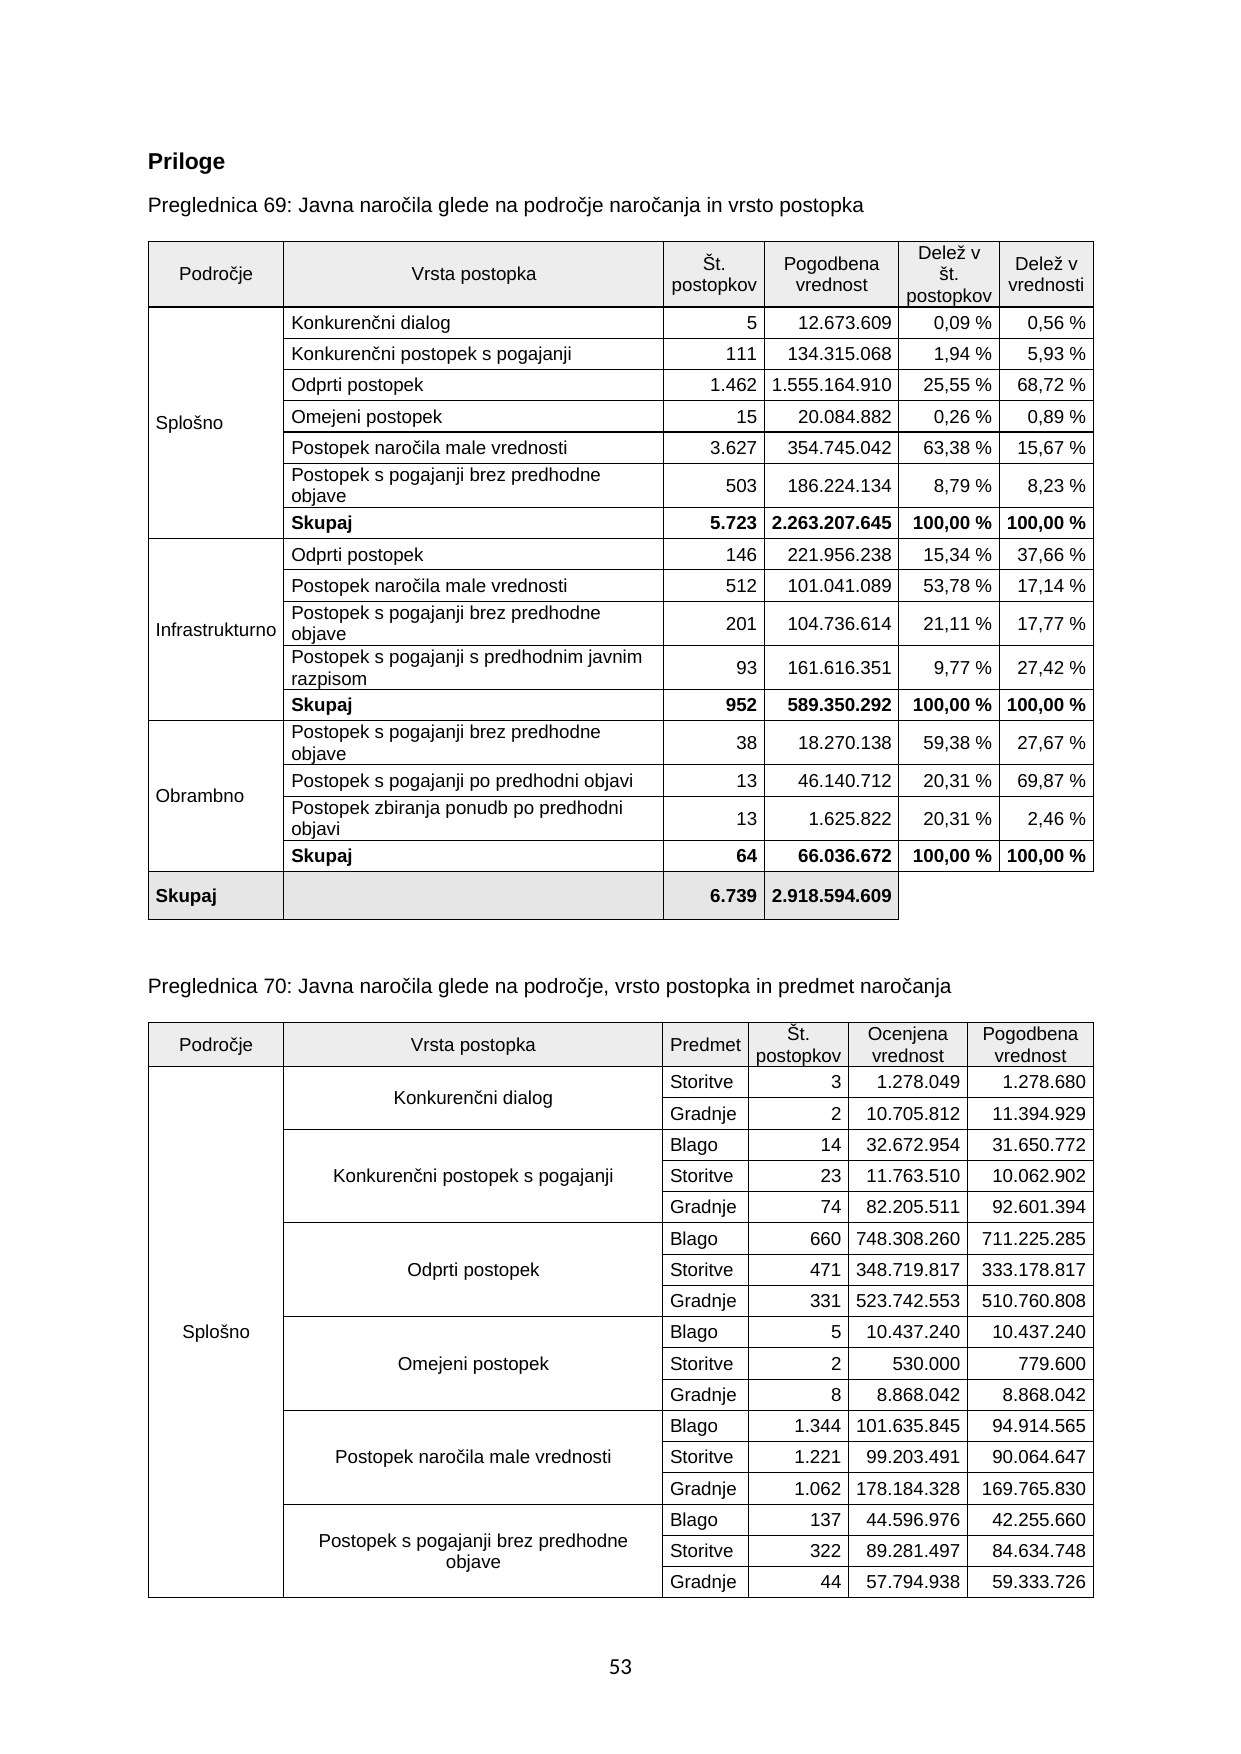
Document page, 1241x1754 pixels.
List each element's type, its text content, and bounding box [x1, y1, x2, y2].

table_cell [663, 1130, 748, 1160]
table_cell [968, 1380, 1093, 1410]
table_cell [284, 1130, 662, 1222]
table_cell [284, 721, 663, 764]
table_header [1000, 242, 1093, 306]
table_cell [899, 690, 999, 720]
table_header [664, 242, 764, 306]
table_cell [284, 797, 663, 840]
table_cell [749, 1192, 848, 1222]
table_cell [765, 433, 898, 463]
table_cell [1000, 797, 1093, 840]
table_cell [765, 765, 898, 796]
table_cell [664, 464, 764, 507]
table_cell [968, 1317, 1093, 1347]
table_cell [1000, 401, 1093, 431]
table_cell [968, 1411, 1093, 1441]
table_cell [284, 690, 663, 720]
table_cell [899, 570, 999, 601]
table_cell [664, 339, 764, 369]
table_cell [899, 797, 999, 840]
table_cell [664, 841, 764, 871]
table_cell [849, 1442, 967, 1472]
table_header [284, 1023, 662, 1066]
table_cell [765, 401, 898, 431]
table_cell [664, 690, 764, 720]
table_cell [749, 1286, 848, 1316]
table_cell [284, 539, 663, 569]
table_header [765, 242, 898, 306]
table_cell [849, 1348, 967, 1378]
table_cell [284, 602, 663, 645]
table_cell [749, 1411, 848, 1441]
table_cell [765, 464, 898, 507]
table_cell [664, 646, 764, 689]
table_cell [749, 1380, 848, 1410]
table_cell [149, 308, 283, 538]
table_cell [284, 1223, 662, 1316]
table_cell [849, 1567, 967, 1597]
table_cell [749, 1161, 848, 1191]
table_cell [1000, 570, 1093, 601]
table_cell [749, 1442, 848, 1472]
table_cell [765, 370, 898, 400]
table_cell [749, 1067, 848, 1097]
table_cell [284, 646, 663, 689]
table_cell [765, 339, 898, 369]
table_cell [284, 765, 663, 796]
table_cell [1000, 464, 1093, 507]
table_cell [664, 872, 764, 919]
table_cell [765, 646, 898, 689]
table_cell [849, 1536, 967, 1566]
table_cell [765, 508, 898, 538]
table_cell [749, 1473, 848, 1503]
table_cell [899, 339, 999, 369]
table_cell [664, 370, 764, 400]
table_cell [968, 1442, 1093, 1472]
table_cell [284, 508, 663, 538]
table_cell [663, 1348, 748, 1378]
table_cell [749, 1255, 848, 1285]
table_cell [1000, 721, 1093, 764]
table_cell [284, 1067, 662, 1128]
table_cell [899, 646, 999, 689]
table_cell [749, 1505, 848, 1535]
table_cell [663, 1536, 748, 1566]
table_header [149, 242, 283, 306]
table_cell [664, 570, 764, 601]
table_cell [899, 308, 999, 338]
text Priloge [148, 148, 1093, 174]
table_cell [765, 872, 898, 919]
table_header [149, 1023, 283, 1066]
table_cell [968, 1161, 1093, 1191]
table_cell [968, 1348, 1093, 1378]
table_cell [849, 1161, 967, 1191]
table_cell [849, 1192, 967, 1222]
text Preglednica 69: Javna naročila glede na področje naročanja in vrsto postopka [148, 193, 1093, 217]
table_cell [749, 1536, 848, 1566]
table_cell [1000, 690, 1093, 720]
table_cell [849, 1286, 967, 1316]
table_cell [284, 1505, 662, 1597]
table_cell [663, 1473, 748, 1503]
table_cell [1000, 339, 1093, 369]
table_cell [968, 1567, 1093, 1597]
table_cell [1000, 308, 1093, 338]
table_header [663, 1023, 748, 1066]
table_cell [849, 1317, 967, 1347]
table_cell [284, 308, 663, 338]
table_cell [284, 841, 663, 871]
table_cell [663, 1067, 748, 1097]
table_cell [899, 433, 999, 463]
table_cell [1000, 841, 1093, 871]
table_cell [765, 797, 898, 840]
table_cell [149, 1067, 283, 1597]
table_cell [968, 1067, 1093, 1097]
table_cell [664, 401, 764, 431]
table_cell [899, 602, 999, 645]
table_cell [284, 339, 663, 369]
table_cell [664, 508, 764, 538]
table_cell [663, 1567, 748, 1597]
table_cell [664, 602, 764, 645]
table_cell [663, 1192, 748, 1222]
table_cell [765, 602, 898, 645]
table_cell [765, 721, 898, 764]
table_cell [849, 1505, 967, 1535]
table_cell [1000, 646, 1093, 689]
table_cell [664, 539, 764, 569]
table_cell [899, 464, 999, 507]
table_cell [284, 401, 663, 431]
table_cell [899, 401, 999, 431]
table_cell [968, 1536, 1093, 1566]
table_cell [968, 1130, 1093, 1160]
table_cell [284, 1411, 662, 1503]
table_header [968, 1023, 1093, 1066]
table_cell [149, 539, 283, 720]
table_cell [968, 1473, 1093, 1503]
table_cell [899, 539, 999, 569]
text Preglednica 70: Javna naročila glede na področje, vrsto postopka in predmet naročanja [148, 974, 1093, 998]
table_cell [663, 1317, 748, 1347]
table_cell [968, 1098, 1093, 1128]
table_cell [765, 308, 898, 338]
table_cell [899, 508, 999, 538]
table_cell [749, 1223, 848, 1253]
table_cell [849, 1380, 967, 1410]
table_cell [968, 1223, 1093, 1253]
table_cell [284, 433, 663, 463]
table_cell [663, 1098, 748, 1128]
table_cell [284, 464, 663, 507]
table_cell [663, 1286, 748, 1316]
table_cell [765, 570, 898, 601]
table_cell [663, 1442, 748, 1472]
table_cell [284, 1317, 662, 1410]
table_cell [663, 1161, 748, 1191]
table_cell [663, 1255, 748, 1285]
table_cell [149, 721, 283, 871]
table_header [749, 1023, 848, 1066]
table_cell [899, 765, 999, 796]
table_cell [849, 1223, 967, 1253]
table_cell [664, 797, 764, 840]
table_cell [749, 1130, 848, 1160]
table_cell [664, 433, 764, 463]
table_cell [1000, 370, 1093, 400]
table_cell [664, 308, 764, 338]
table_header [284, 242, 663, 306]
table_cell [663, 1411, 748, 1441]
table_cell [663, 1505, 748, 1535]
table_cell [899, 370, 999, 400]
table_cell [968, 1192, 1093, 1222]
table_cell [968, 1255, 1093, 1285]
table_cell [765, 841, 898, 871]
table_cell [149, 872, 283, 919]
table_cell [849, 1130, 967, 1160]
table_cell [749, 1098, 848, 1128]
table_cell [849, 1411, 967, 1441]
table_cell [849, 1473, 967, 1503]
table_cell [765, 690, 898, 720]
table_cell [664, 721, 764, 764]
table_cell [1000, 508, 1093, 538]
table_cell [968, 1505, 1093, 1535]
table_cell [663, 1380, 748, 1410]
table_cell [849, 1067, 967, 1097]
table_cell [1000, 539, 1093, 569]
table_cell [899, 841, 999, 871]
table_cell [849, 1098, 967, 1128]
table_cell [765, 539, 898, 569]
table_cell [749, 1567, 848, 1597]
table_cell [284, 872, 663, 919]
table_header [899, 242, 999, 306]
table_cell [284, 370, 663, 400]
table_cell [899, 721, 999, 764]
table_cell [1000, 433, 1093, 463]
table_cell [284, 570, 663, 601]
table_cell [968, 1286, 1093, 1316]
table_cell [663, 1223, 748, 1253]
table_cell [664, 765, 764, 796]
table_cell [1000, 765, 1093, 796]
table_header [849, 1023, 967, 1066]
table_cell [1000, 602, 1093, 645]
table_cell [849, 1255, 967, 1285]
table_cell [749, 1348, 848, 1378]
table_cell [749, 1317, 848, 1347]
